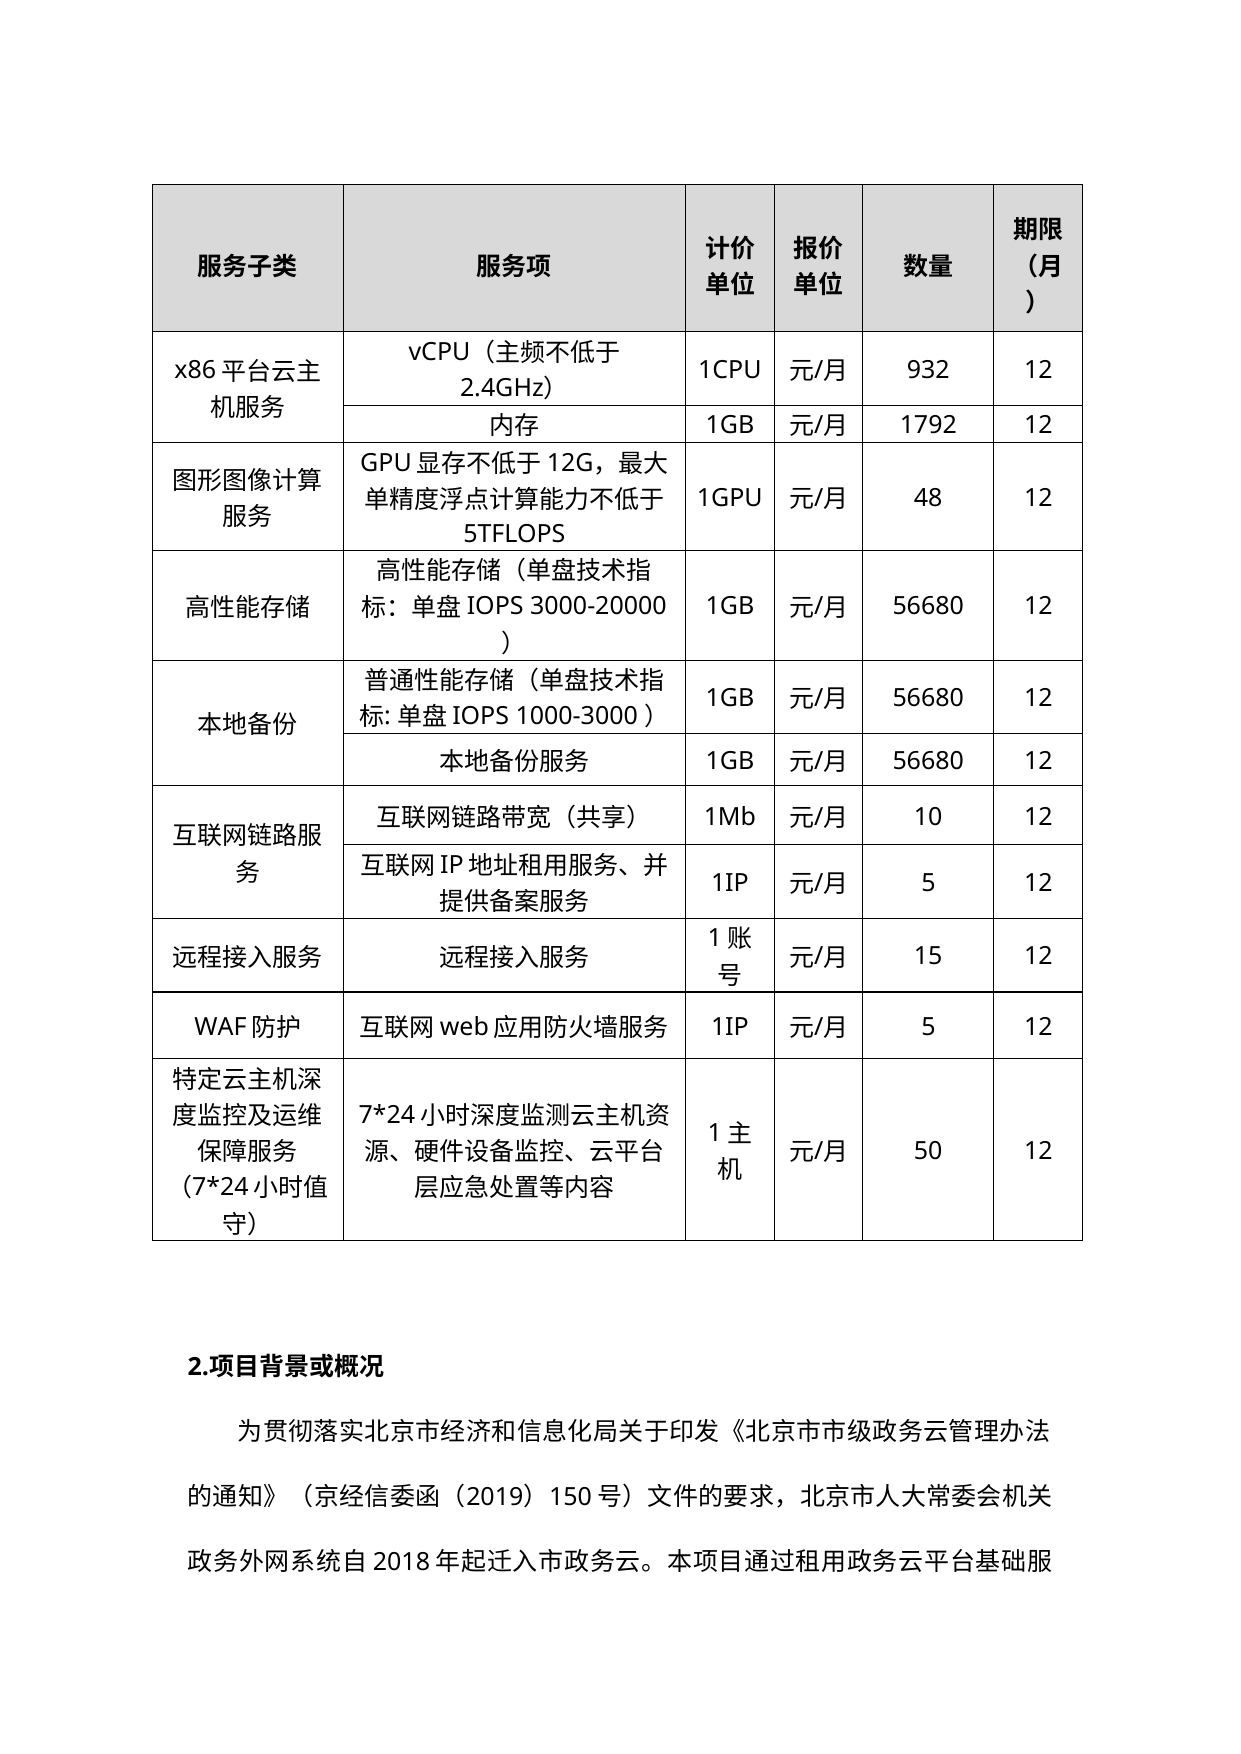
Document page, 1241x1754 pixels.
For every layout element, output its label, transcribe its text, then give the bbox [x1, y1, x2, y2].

table_cell 高性能存储（单盘技术指标：单盘IOPS 3000-20000 ） [344, 551, 685, 659]
table_cell 1GPU [686, 443, 774, 550]
table_cell 高性能存储 [153, 551, 343, 659]
table_cell 1账号 [686, 919, 774, 991]
table_cell 图形图像计算服务 [153, 443, 343, 550]
table_cell 50 [863, 1059, 993, 1240]
table_cell 1792 [863, 406, 993, 442]
table_cell 内存 [344, 406, 685, 442]
table_cell 互联网web应用防火墙服务 [344, 993, 685, 1058]
table_cell GPU显存不低于12G，最大单精度浮点计算能力不低于5TFLOPS [344, 443, 685, 550]
table_cell 1CPU [686, 332, 774, 405]
table_cell 56680 [863, 661, 993, 733]
table_cell 932 [863, 332, 993, 405]
table_header 服务子类 [153, 185, 343, 331]
table_cell 12 [994, 406, 1082, 442]
table_header 期限（月） [994, 185, 1082, 331]
table_header 服务项 [344, 185, 685, 331]
table_cell 互联网链路带宽（共享） [344, 786, 685, 844]
table_cell 12 [994, 1059, 1082, 1240]
table_cell vCPU（主频不低于2.4GHz） [344, 332, 685, 405]
table_cell 元/月 [775, 406, 862, 442]
table_cell 12 [994, 845, 1082, 918]
table_cell 5 [863, 845, 993, 918]
table_cell 12 [994, 661, 1082, 733]
table_cell 10 [863, 786, 993, 844]
table_cell 远程接入服务 [153, 919, 343, 991]
table_cell 15 [863, 919, 993, 991]
table_cell 12 [994, 919, 1082, 991]
table_cell 12 [994, 443, 1082, 550]
table_cell 远程接入服务 [344, 919, 685, 991]
table_cell 1GB [686, 406, 774, 442]
table_cell 7*24小时深度监测云主机资源、硬件设备监控、云平台层应急处置等内容 [344, 1059, 685, 1240]
table_cell x86平台云主机服务 [153, 332, 343, 442]
table_cell 1Mb [686, 786, 774, 844]
table_cell 12 [994, 993, 1082, 1058]
table_cell 1IP [686, 993, 774, 1058]
table_cell 12 [994, 332, 1082, 405]
table_cell 48 [863, 443, 993, 550]
table_cell 特定云主机深度监控及运维保障服务（7*24小时值守） [153, 1059, 343, 1240]
table_cell 12 [994, 734, 1082, 785]
table_cell 1主机 [686, 1059, 774, 1240]
table_cell 元/月 [775, 443, 862, 550]
table_cell 元/月 [775, 786, 862, 844]
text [187, 1397, 1053, 1592]
table_cell 1GB [686, 551, 774, 659]
table_cell 56680 [863, 551, 993, 659]
table_cell 互联网链路服务 [153, 786, 343, 918]
table_cell 元/月 [775, 845, 862, 918]
table_cell 本地备份服务 [344, 734, 685, 785]
table_cell 5 [863, 993, 993, 1058]
table_cell 12 [994, 786, 1082, 844]
table_cell 普通性能存储（单盘技术指标: 单盘IOPS 1000-3000 ） [344, 661, 685, 733]
table_cell 56680 [863, 734, 993, 785]
table_cell 元/月 [775, 1059, 862, 1240]
table_cell 1GB [686, 734, 774, 785]
table_cell 互联网IP地址租用服务、并提供备案服务 [344, 845, 685, 918]
table_cell 元/月 [775, 332, 862, 405]
table_cell 12 [994, 551, 1082, 659]
table_cell 元/月 [775, 661, 862, 733]
table_cell 元/月 [775, 551, 862, 659]
table_header 计价单位 [686, 185, 774, 331]
table_header 报价单位 [775, 185, 862, 331]
table_cell 元/月 [775, 919, 862, 991]
table_cell WAF防护 [153, 993, 343, 1058]
table_header 数量 [863, 185, 993, 331]
table_cell 本地备份 [153, 661, 343, 785]
subtitle 2.项目背景或概况 [187, 1332, 1053, 1397]
table_cell 1GB [686, 661, 774, 733]
table_cell 元/月 [775, 993, 862, 1058]
table_cell 元/月 [775, 734, 862, 785]
table_cell 1IP [686, 845, 774, 918]
